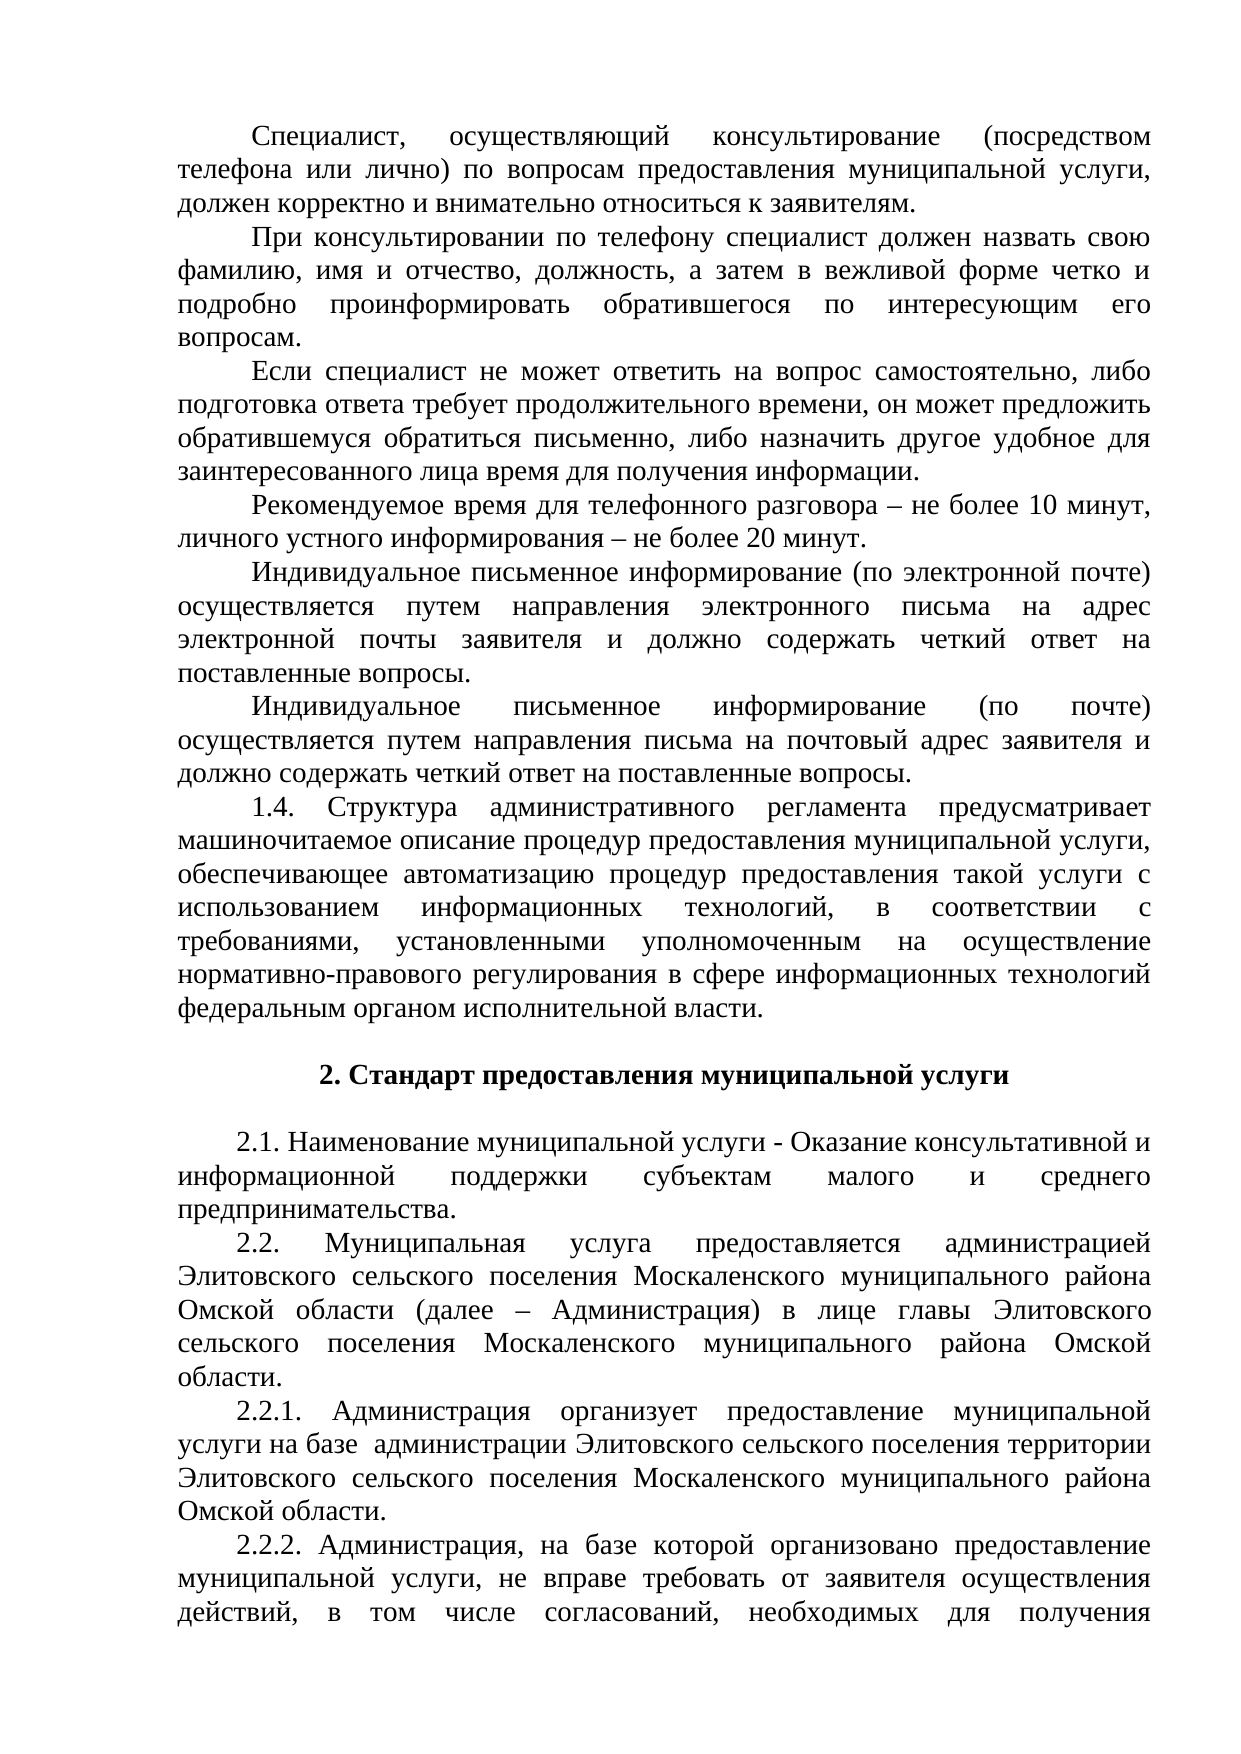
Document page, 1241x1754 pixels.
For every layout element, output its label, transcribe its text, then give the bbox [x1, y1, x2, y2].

text Индивидуальное письменное информирование (по почте) осуществляется путем направления письма на почтовый адрес заявителя и должно содержать четкий ответ на поставленные вопросы. [177, 688, 1152, 789]
text 2. Стандарт предоставления муниципальной услуги [177, 1057, 1152, 1091]
text Специалист, осуществляющий консультирование (посредством телефона или лично) по вопросам предоставления муниципальной услуги, должен корректно и внимательно относиться к заявителям. [177, 118, 1152, 219]
text 2.2. Муниципальная услуга предоставляется администрацией Элитовского сельского поселения Москаленского муниципального района Омской области (далее – Администрация) в лице главы Элитовского сельского поселения Москаленского муниципального района Омской области. [177, 1225, 1152, 1393]
text Индивидуальное письменное информирование (по электронной почте) осуществляется путем направления электронного письма на адрес электронной почты заявителя и должно содержать четкий ответ на поставленные вопросы. [177, 554, 1152, 688]
text Рекомендуемое время для телефонного разговора – не более 10 минут, личного устного информирования – не более 20 минут. [177, 487, 1152, 554]
text 2.2.1. Администрация организует предоставление муниципальной услуги на базе администрации Элитовского сельского поселения территории Элитовского сельского поселения Москаленского муниципального района Омской области. [177, 1393, 1152, 1527]
text При консультировании по телефону специалист должен назвать свою фамилию, имя и отчество, должность, а затем в вежливой форме четко и подробно проинформировать обратившегося по интересующим его вопросам. [177, 219, 1152, 353]
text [177, 1527, 1152, 1627]
text 2.1. Наименование муниципальной услуги - Оказание консультативной и информационной поддержки субъектам малого и среднего предпринимательства. [177, 1124, 1152, 1225]
text Если специалист не может ответить на вопрос самостоятельно, либо подготовка ответа требует продолжительного времени, он может предложить обратившемуся обратиться письменно, либо назначить другое удобное для заинтересованного лица время для получения информации. [177, 353, 1152, 487]
text 1.4. Структура административного регламента предусматривает машиночитаемое описание процедур предоставления муниципальной услуги, обеспечивающее автоматизацию процедур предоставления такой услуги с использованием информационных технологий, в соответствии с требованиями, установленными уполномоченным на осуществление нормативно-правового регулирования в сфере информационных технологий федеральным органом исполнительной власти. [177, 789, 1152, 1024]
